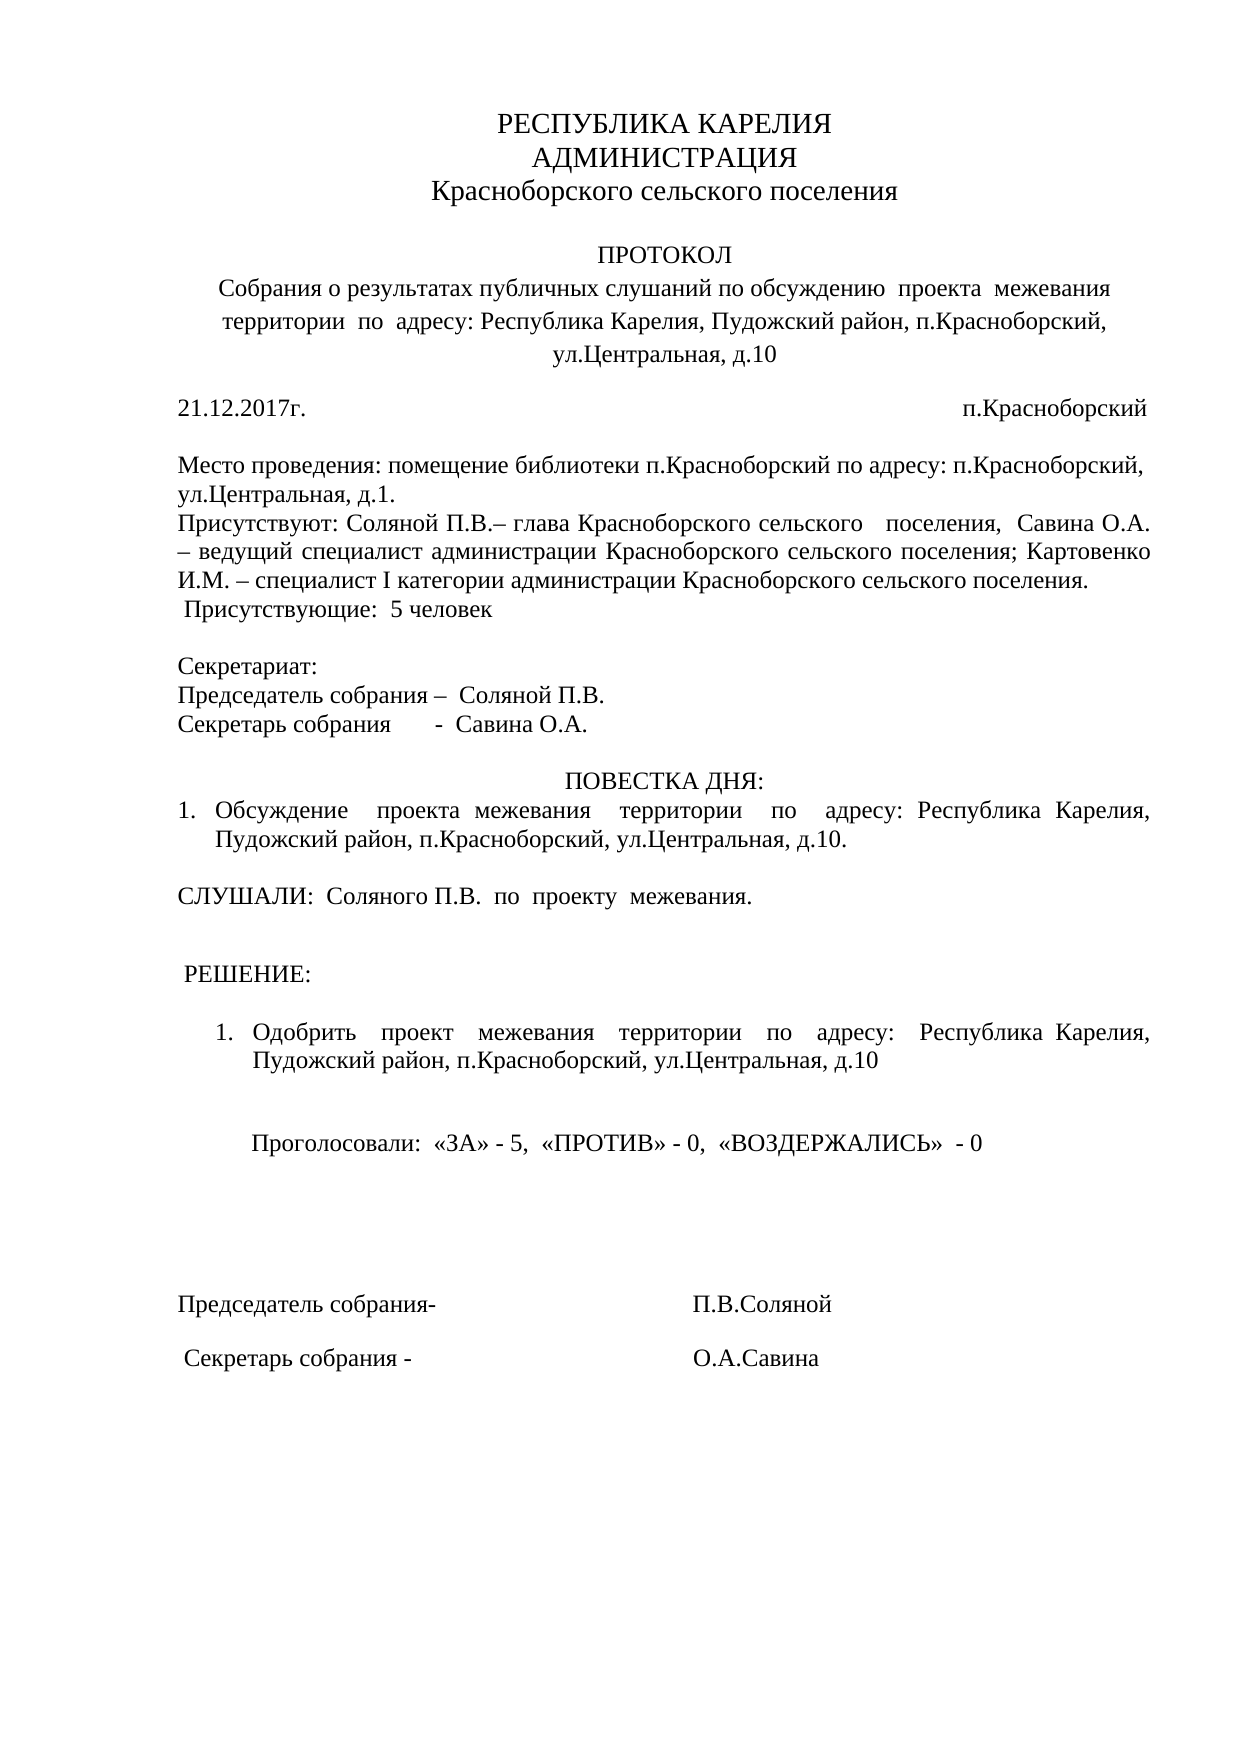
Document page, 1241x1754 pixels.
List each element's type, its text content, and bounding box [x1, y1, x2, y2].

text Красноборского сельского поселения [177, 173, 1152, 207]
text СЛУШАЛИ: Соляного П.В. по проекту межевания. [177, 881, 1152, 910]
text Проголосовали: «ЗА» - 5, «ПРОТИВ» - 0, «ВОЗДЕРЖАЛИСЬ» - 0 [177, 1128, 1152, 1157]
text Секретариат: [177, 651, 1152, 680]
text Собрания о результатах публичных слушаний по обсуждению проекта межевания территории по адресу: Республика Карелия, Пудожский район, п.Красноборский, ул.Центральная, д.10 [177, 273, 1152, 368]
text Место проведения: помещение библиотеки п.Красноборский по адресу: п.Красноборский, ул.Центральная, д.1. [177, 450, 1152, 508]
text Председатель собрания – Соляной П.В. [177, 680, 1152, 709]
text Секретарь собрания - Савина О.А. [177, 709, 1152, 738]
text ПОВЕСТКА ДНЯ: [177, 766, 1152, 795]
text ПРОТОКОЛ [177, 240, 1152, 268]
text 21.12.2017г. п.Красноборский [177, 393, 1152, 421]
text РЕШЕНИЕ: [177, 959, 1152, 988]
text Присутствуют: Соляной П.В.– глава Красноборского сельского поселения, Савина О.А. – ведущий специалист администрации Красноборского сельского поселения; Картовенко И.М. – специалист I категории администрации Красноборского сельского поселения. [177, 508, 1152, 594]
text АДМИНИСТРАЦИЯ [177, 140, 1152, 173]
subtitle РЕСПУБЛИКА КАРЕЛИЯ [177, 106, 1152, 140]
text Секретарь собрания - О.А.Савина [177, 1343, 1152, 1372]
text Присутствующие: 5 человек [177, 594, 1152, 623]
list Одобрить проект межевания территории по адресу: Республика Карелия, Пудожский район, п.Красноборский, ул.Центральная, д.10 [215, 1017, 1152, 1074]
list Обсуждение проекта межевания территории по адресу: Республика Карелия, Пудожский район, п.Красноборский, ул.Центральная, д.10. [177, 795, 1152, 853]
text Председатель собрания- П.В.Соляной [177, 1289, 1152, 1318]
